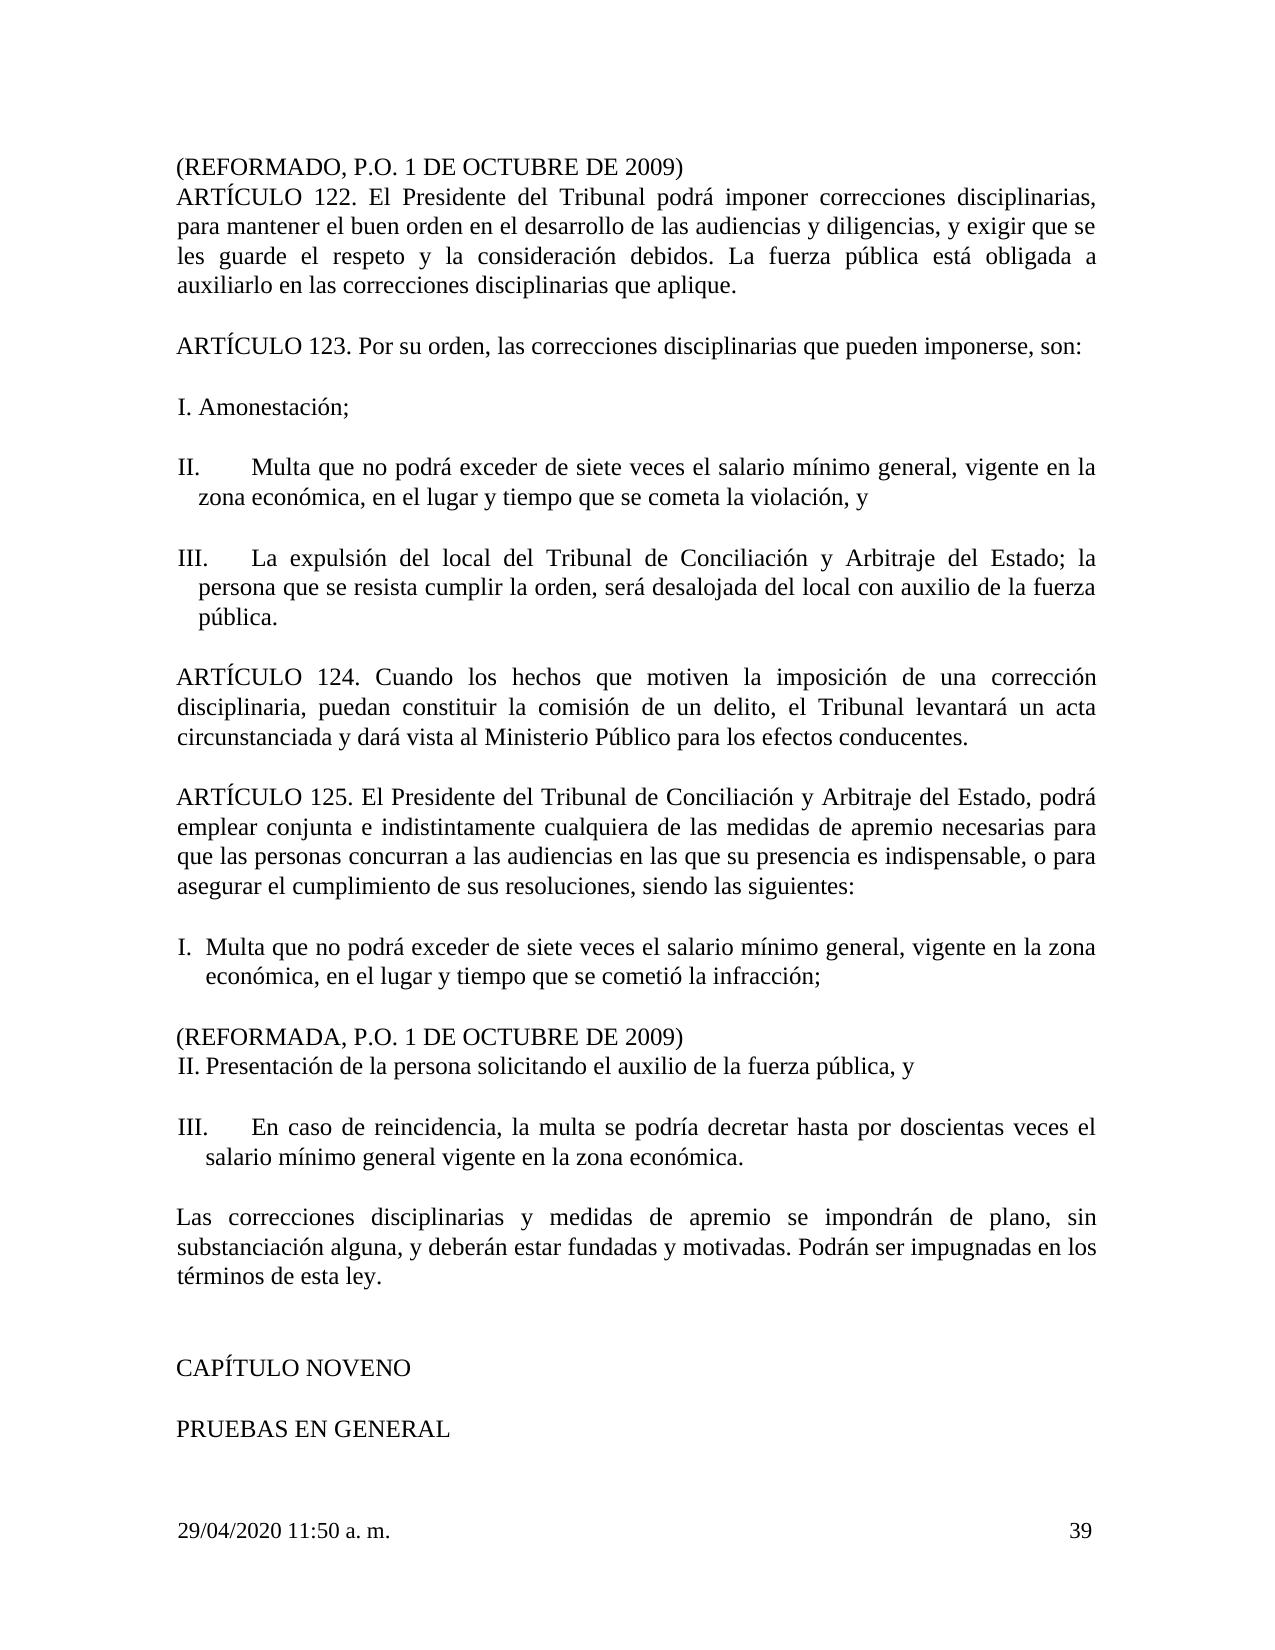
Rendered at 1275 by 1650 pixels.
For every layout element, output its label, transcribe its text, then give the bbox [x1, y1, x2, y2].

text Las correcciones disciplinarias y medidas de apremio se impondrán de plano, sin substanciación alguna, y deberán estar fundadas y motivadas. Podrán ser impugnadas en los términos de esta ley. [176, 1202, 1098, 1290]
text ARTÍCULO 125. El Presidente del Tribunal de Conciliación y Arbitraje del Estado, podrá emplear conjunta e indistintamente cualquiera de las medidas de apremio necesarias para que las personas concurran a las audiencias en las que su presencia es indispensable, o para asegurar el cumplimiento de sus resoluciones, siendo las siguientes: [176, 782, 1098, 900]
text ARTÍCULO 124. Cuando los hechos que motiven la imposición de una corrección disciplinaria, puedan constituir la comisión de un delito, el Tribunal levantará un acta circunstanciada y dará vista al Ministerio Público para los efectos conducentes. [176, 662, 1098, 750]
list Amonestación; [177, 392, 1098, 421]
text CAPÍTULO NOVENO [176, 1353, 1098, 1382]
list Presentación de la persona solicitando el auxilio de la fuerza pública, y [177, 1051, 1098, 1080]
list En caso de reincidencia, la multa se podría decretar hasta por doscientas veces el salario mínimo general vigente en la zona económica. [177, 1112, 1098, 1170]
text ARTÍCULO 122. El Presidente del Tribunal podrá imponer correcciones disciplinarias, para mantener el buen orden en el desarrollo de las audiencias y diligencias, y exigir que se les guarde el respeto y la consideración debidos. La fuerza pública está obligada a auxiliarlo en las correcciones disciplinarias que aplique. [176, 182, 1098, 299]
text (REFORMADO, P.O. 1 DE OCTUBRE DE 2009) [176, 152, 1098, 181]
text PRUEBAS EN GENERAL [176, 1414, 1098, 1442]
list Multa que no podrá exceder de siete veces el salario mínimo general, vigente en la zona económica, en el lugar y tiempo que se cometió la infracción; [177, 932, 1098, 990]
text ARTÍCULO 123. Por su orden, las correcciones disciplinarias que pueden imponerse, son: [176, 331, 1098, 360]
text (REFORMADA, P.O. 1 DE OCTUBRE DE 2009) [176, 1022, 1098, 1051]
list Multa que no podrá exceder de siete veces el salario mínimo general, vigente en la zona económica, en el lugar y tiempo que se cometa la violación, y [177, 452, 1098, 511]
list La expulsión del local del Tribunal de Conciliación y Arbitraje del Estado; la persona que se resista cumplir la orden, será desalojada del local con auxilio de la fuerza pública. [177, 543, 1098, 631]
